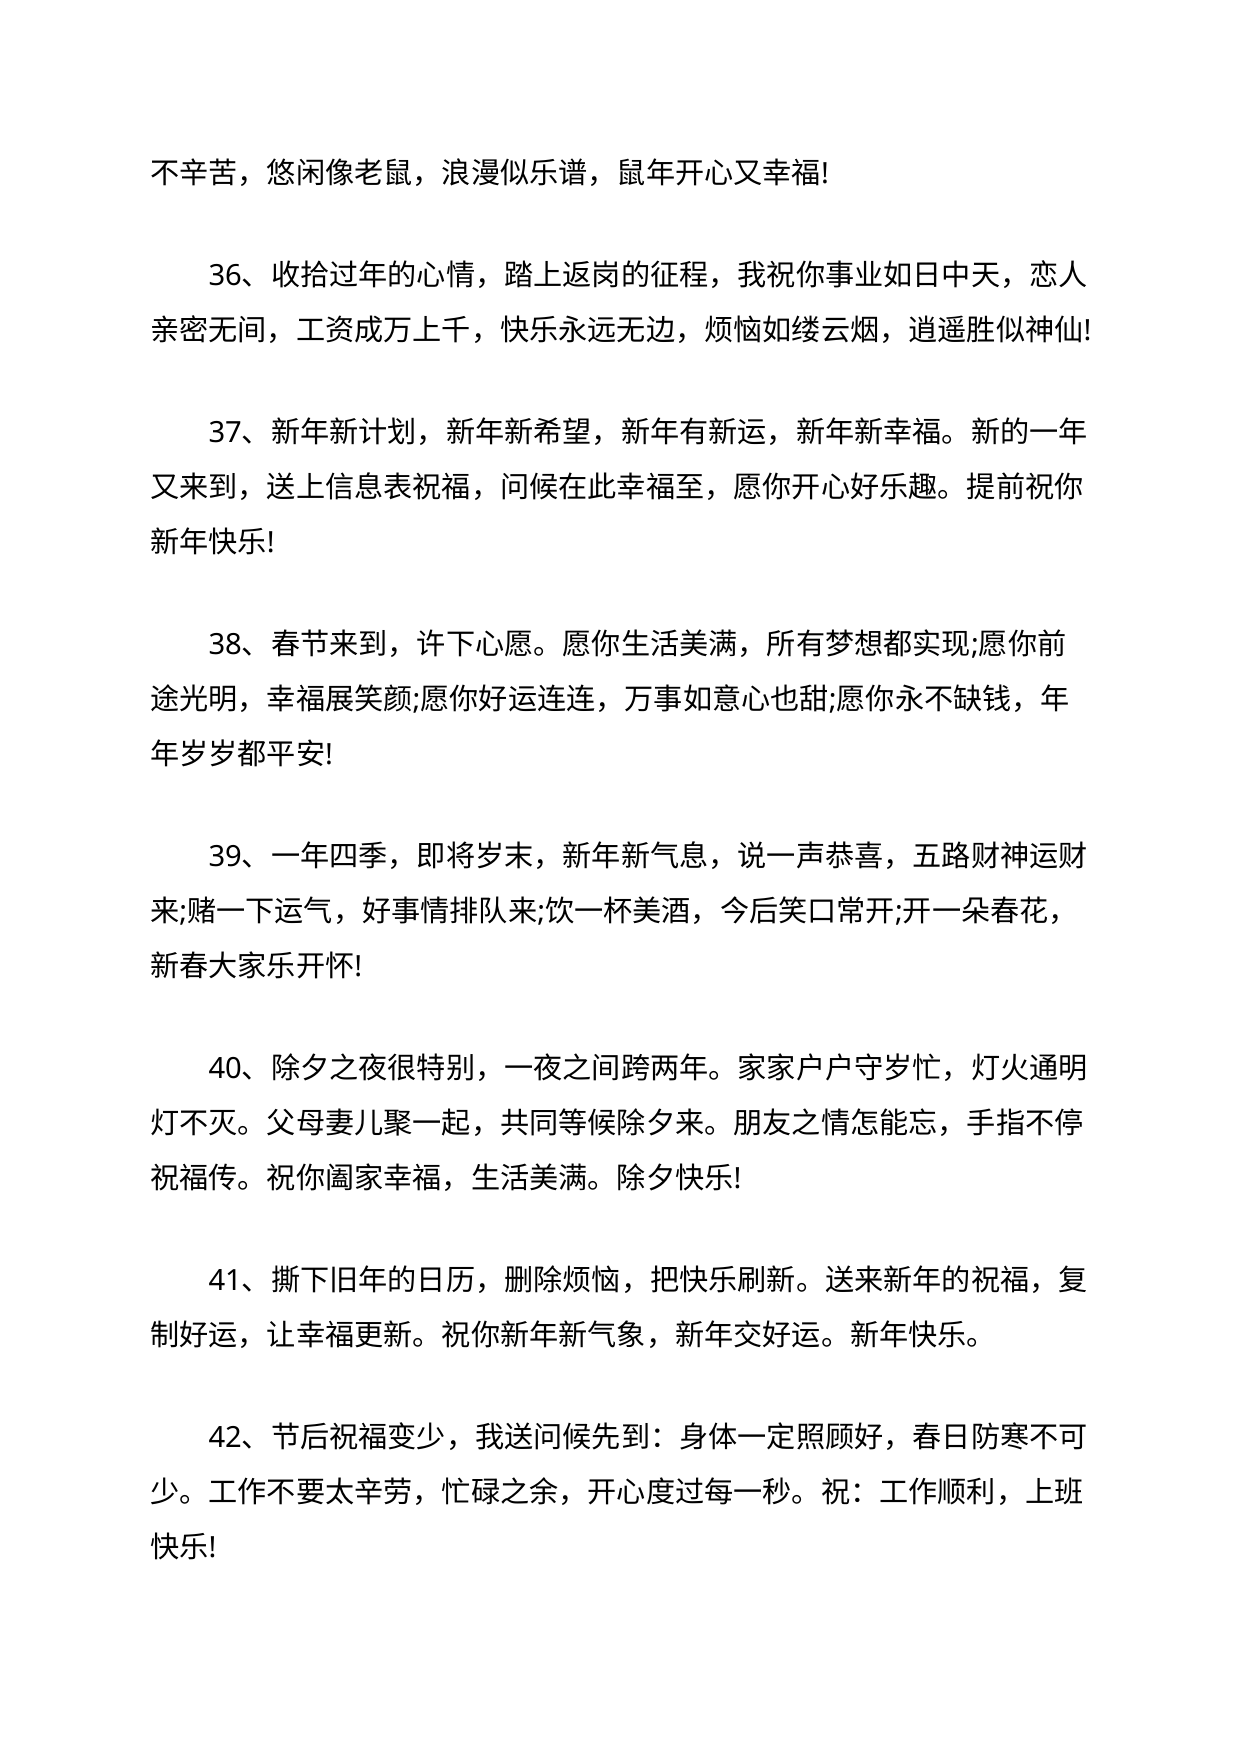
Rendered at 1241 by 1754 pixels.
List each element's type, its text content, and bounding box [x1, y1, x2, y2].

text 39、一年四季，即将岁末，新年新气息，说一声恭喜，五路财神运财来;赌一下运气，好事情排队来;饮一杯美酒，今后笑口常开;开一朵春花，新春大家乐开怀! [150, 833, 1090, 985]
text 37、新年新计划，新年新希望，新年有新运，新年新幸福。新的一年又来到，送上信息表祝福，问候在此幸福至，愿你开心好乐趣。提前祝你新年快乐! [150, 409, 1090, 561]
text 38、春节来到，许下心愿。愿你生活美满，所有梦想都实现;愿你前途光明，幸福展笑颜;愿你好运连连，万事如意心也甜;愿你永不缺钱，年年岁岁都平安! [150, 621, 1090, 773]
text 36、收拾过年的心情，踏上返岗的征程，我祝你事业如日中天，恋人亲密无间，工资成万上千，快乐永远无边，烦恼如缕云烟，逍遥胜似神仙! [150, 252, 1090, 349]
text 42、节后祝福变少，我送问候先到：身体一定照顾好，春日防寒不可少。工作不要太辛劳，忙碌之余，开心度过每一秒。祝：工作顺利，上班快乐! [150, 1413, 1090, 1566]
text 41、撕下旧年的日历，删除烦恼，把快乐刷新。送来新年的祝福，复制好运，让幸福更新。祝你新年新气象，新年交好运。新年快乐。 [150, 1257, 1090, 1354]
text 40、除夕之夜很特别，一夜之间跨两年。家家户户守岁忙，灯火通明灯不灭。父母妻儿聚一起，共同等候除夕来。朋友之情怎能忘，手指不停祝福传。祝你阖家幸福，生活美满。除夕快乐! [150, 1045, 1090, 1197]
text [150, 150, 1090, 192]
